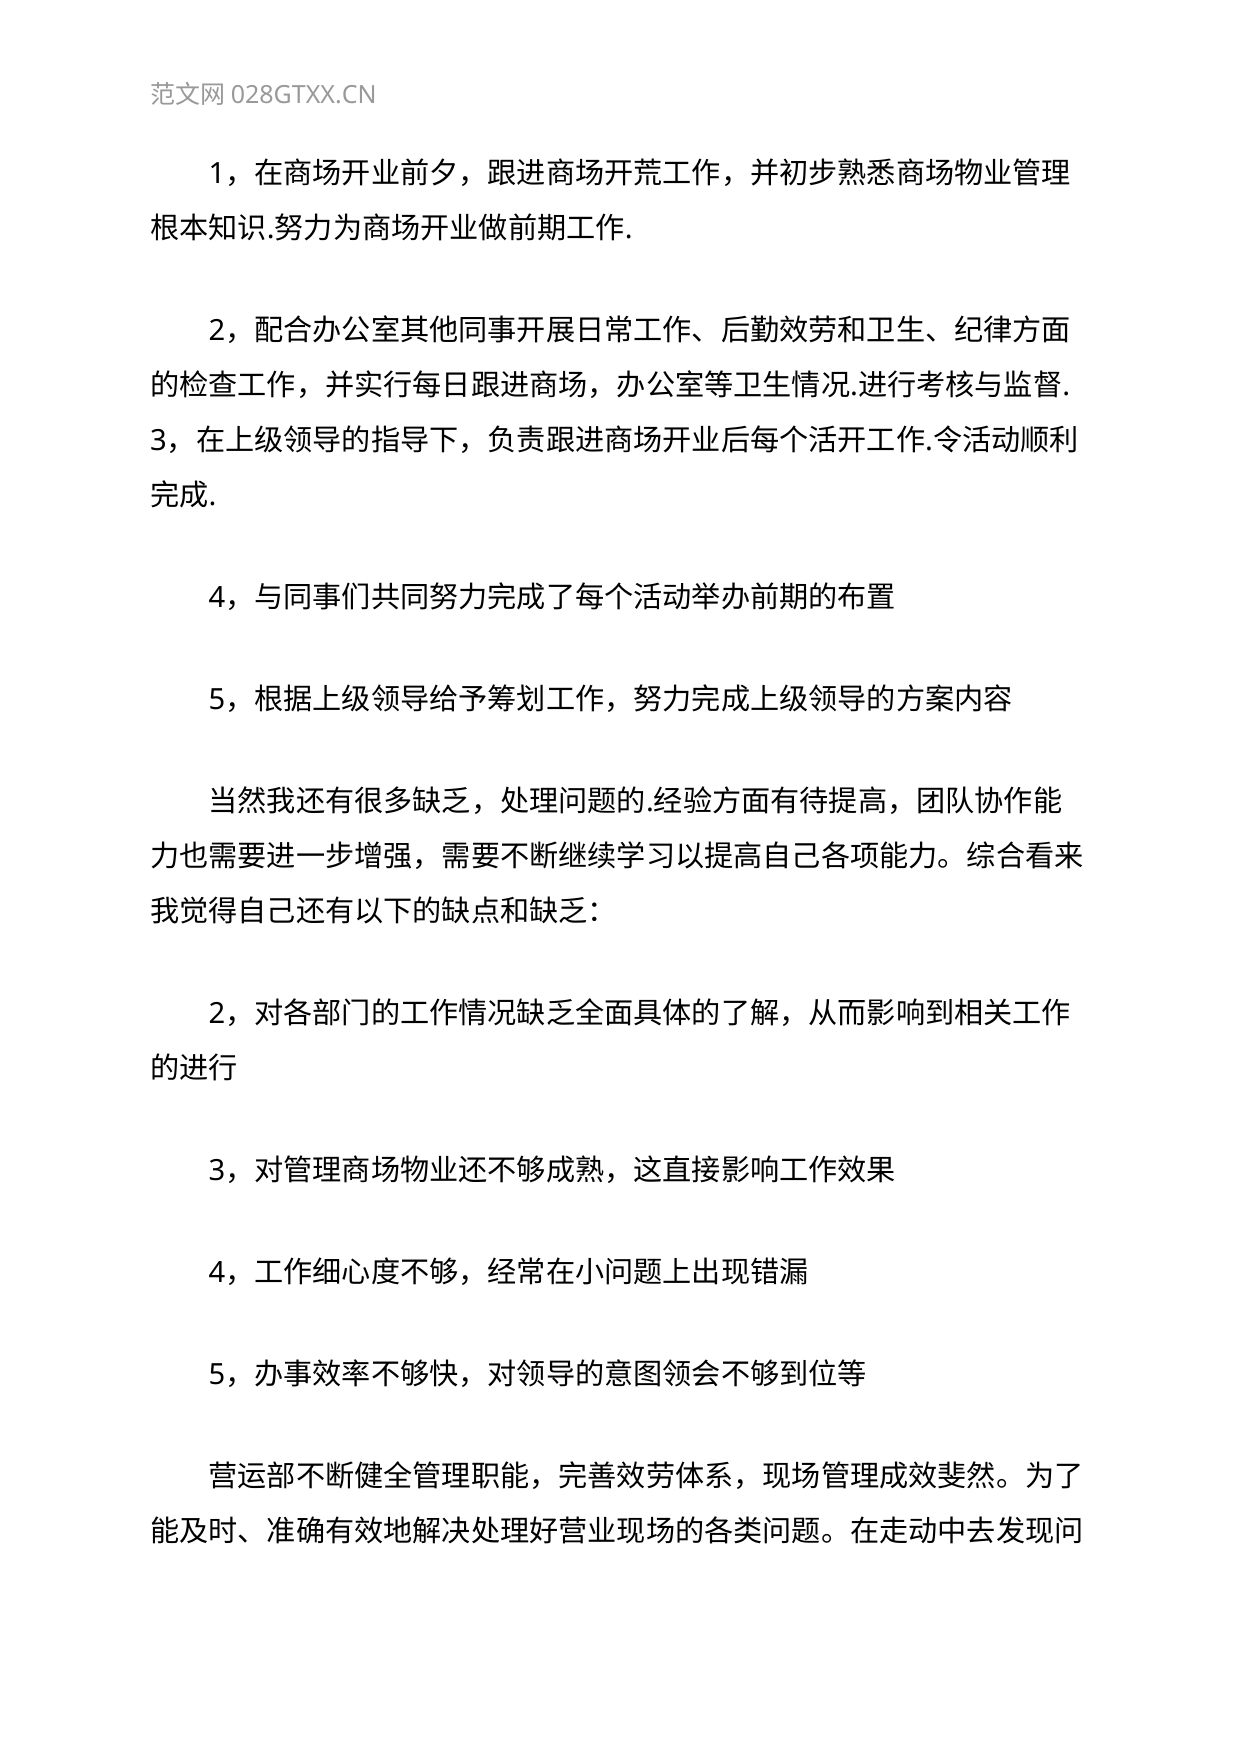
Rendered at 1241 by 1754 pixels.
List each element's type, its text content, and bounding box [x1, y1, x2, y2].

text 4，工作细心度不够，经常在小问题上出现错漏 [150, 1248, 1090, 1291]
text 2，配合办公室其他同事开展日常工作、后勤效劳和卫生、纪律方面的检查工作，并实行每日跟进商场，办公室等卫生情况.进行考核与监督. 3，在上级领导的指导下，负责跟进商场开业后每个活开工作.令活动顺利完成. [150, 307, 1090, 514]
text 5，根据上级领导给予筹划工作，努力完成上级领导的方案内容 [150, 676, 1090, 718]
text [150, 1452, 1090, 1549]
text 4，与同事们共同努力完成了每个活动举办前期的布置 [150, 574, 1090, 616]
text 5，办事效率不够快，对领导的意图领会不够到位等 [150, 1350, 1090, 1393]
text 2，对各部门的工作情况缺乏全面具体的了解，从而影响到相关工作的进行 [150, 989, 1090, 1087]
text 当然我还有很多缺乏，处理问题的.经验方面有待提高，团队协作能力也需要进一步增强，需要不断继续学习以提高自己各项能力。综合看来我觉得自己还有以下的缺点和缺乏： [150, 778, 1090, 930]
text 1，在商场开业前夕，跟进商场开荒工作，并初步熟悉商场物业管理根本知识.努力为商场开业做前期工作. [150, 150, 1090, 247]
text 3，对管理商场物业还不够成熟，这直接影响工作效果 [150, 1146, 1090, 1189]
